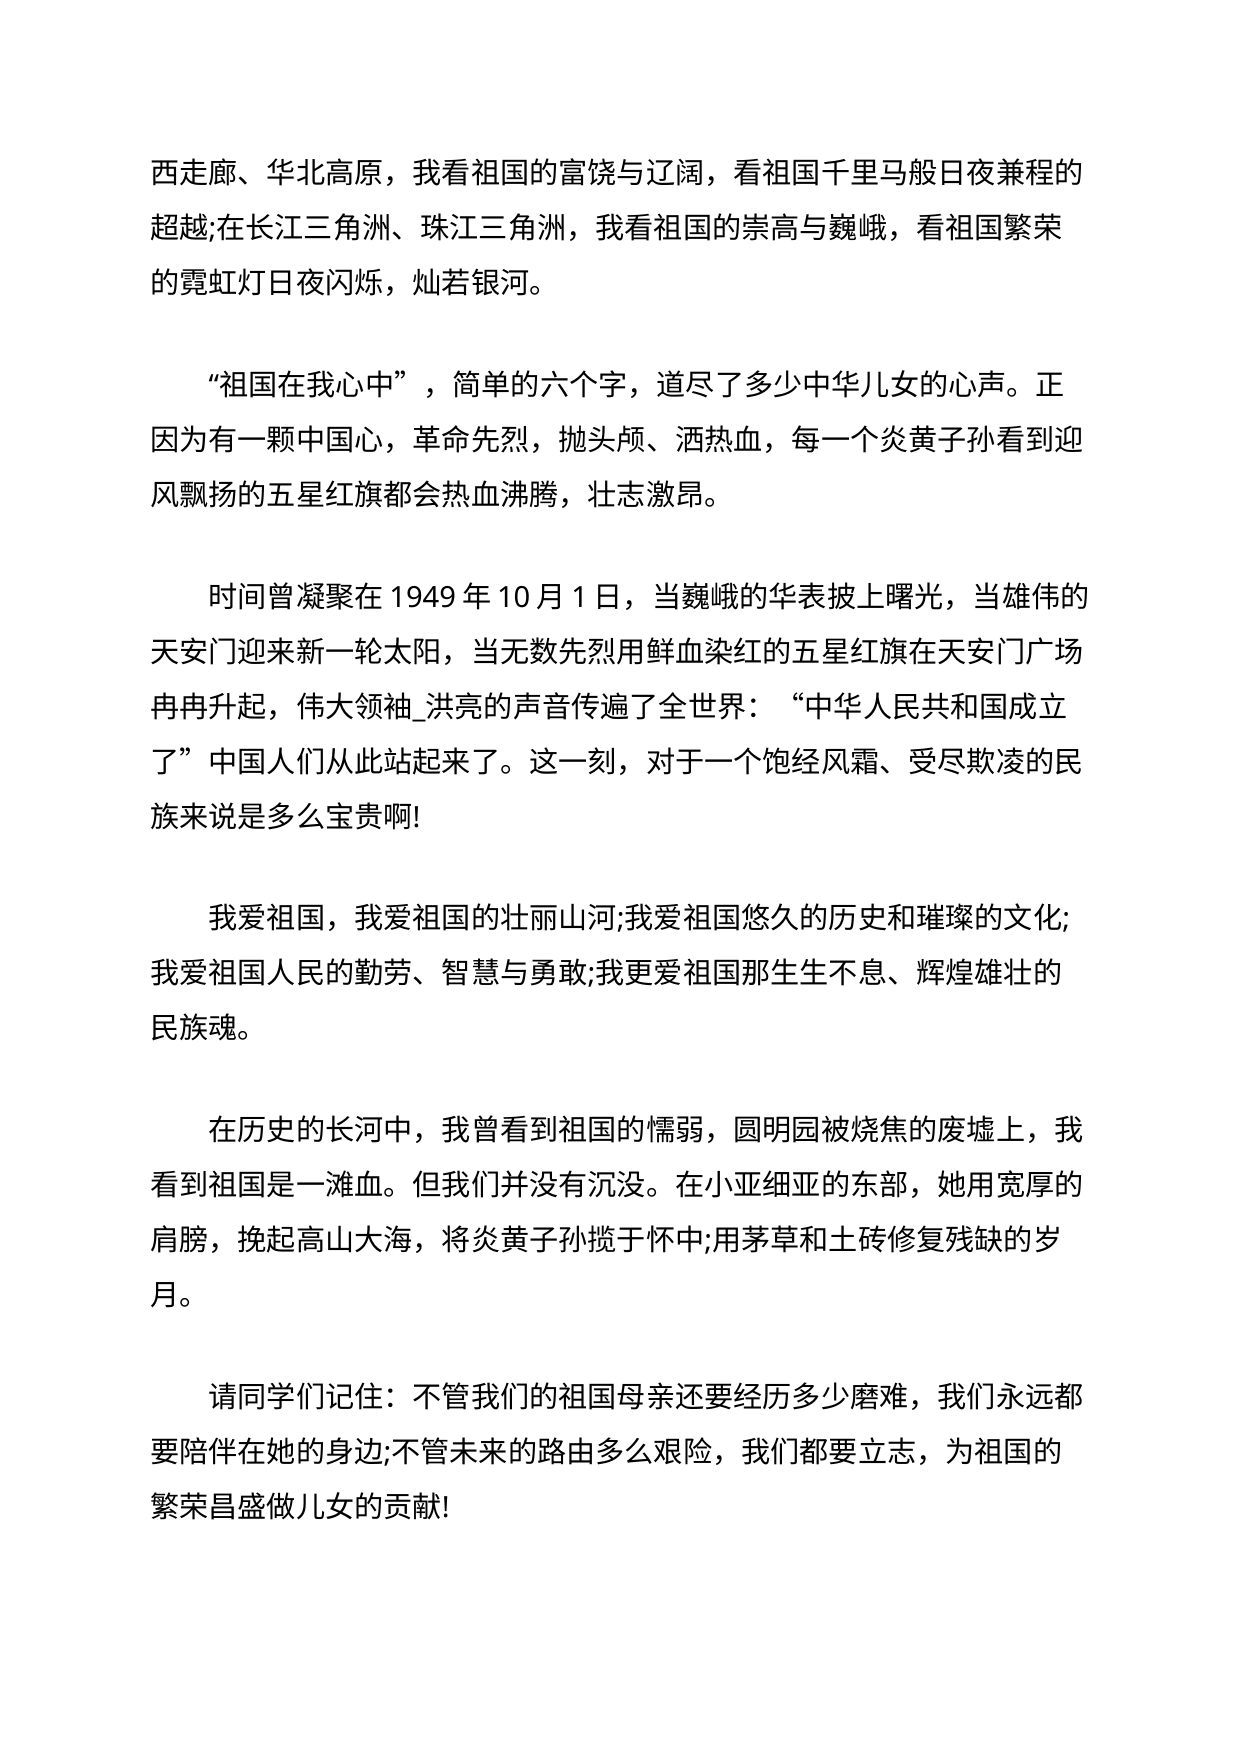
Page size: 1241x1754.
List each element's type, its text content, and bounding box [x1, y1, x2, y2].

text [150, 150, 1090, 302]
text 在历史的长河中，我曾看到祖国的懦弱，圆明园被烧焦的废墟上，我看到祖国是一滩血。但我们并没有沉没。在小亚细亚的东部，她用宽厚的肩膀，挽起高山大海，将炎黄子孙揽于怀中;用茅草和土砖修复残缺的岁月。 [150, 1107, 1090, 1314]
text “祖国在我心中”，简单的六个字，道尽了多少中华儿女的心声。正因为有一颗中国心，革命先烈，抛头颅、洒热血，每一个炎黄子孙看到迎风飘扬的五星红旗都会热血沸腾，壮志激昂。 [150, 362, 1090, 514]
text 请同学们记住：不管我们的祖国母亲还要经历多少磨难，我们永远都要陪伴在她的身边;不管未来的路由多么艰险，我们都要立志，为祖国的繁荣昌盛做儿女的贡献! [150, 1373, 1090, 1526]
text 时间曾凝聚在1949年10月1日，当巍峨的华表披上曙光，当雄伟的天安门迎来新一轮太阳，当无数先烈用鲜血染红的五星红旗在天安门广场冉冉升起，伟大领袖_洪亮的声音传遍了全世界：“中华人民共和国成立了”中国人们从此站起来了。这一刻，对于一个饱经风霜、受尽欺凌的民族来说是多么宝贵啊! [150, 573, 1090, 836]
text 我爱祖国，我爱祖国的壮丽山河;我爱祖国悠久的历史和璀璨的文化;我爱祖国人民的勤劳、智慧与勇敢;我更爱祖国那生生不息、辉煌雄壮的民族魂。 [150, 895, 1090, 1047]
